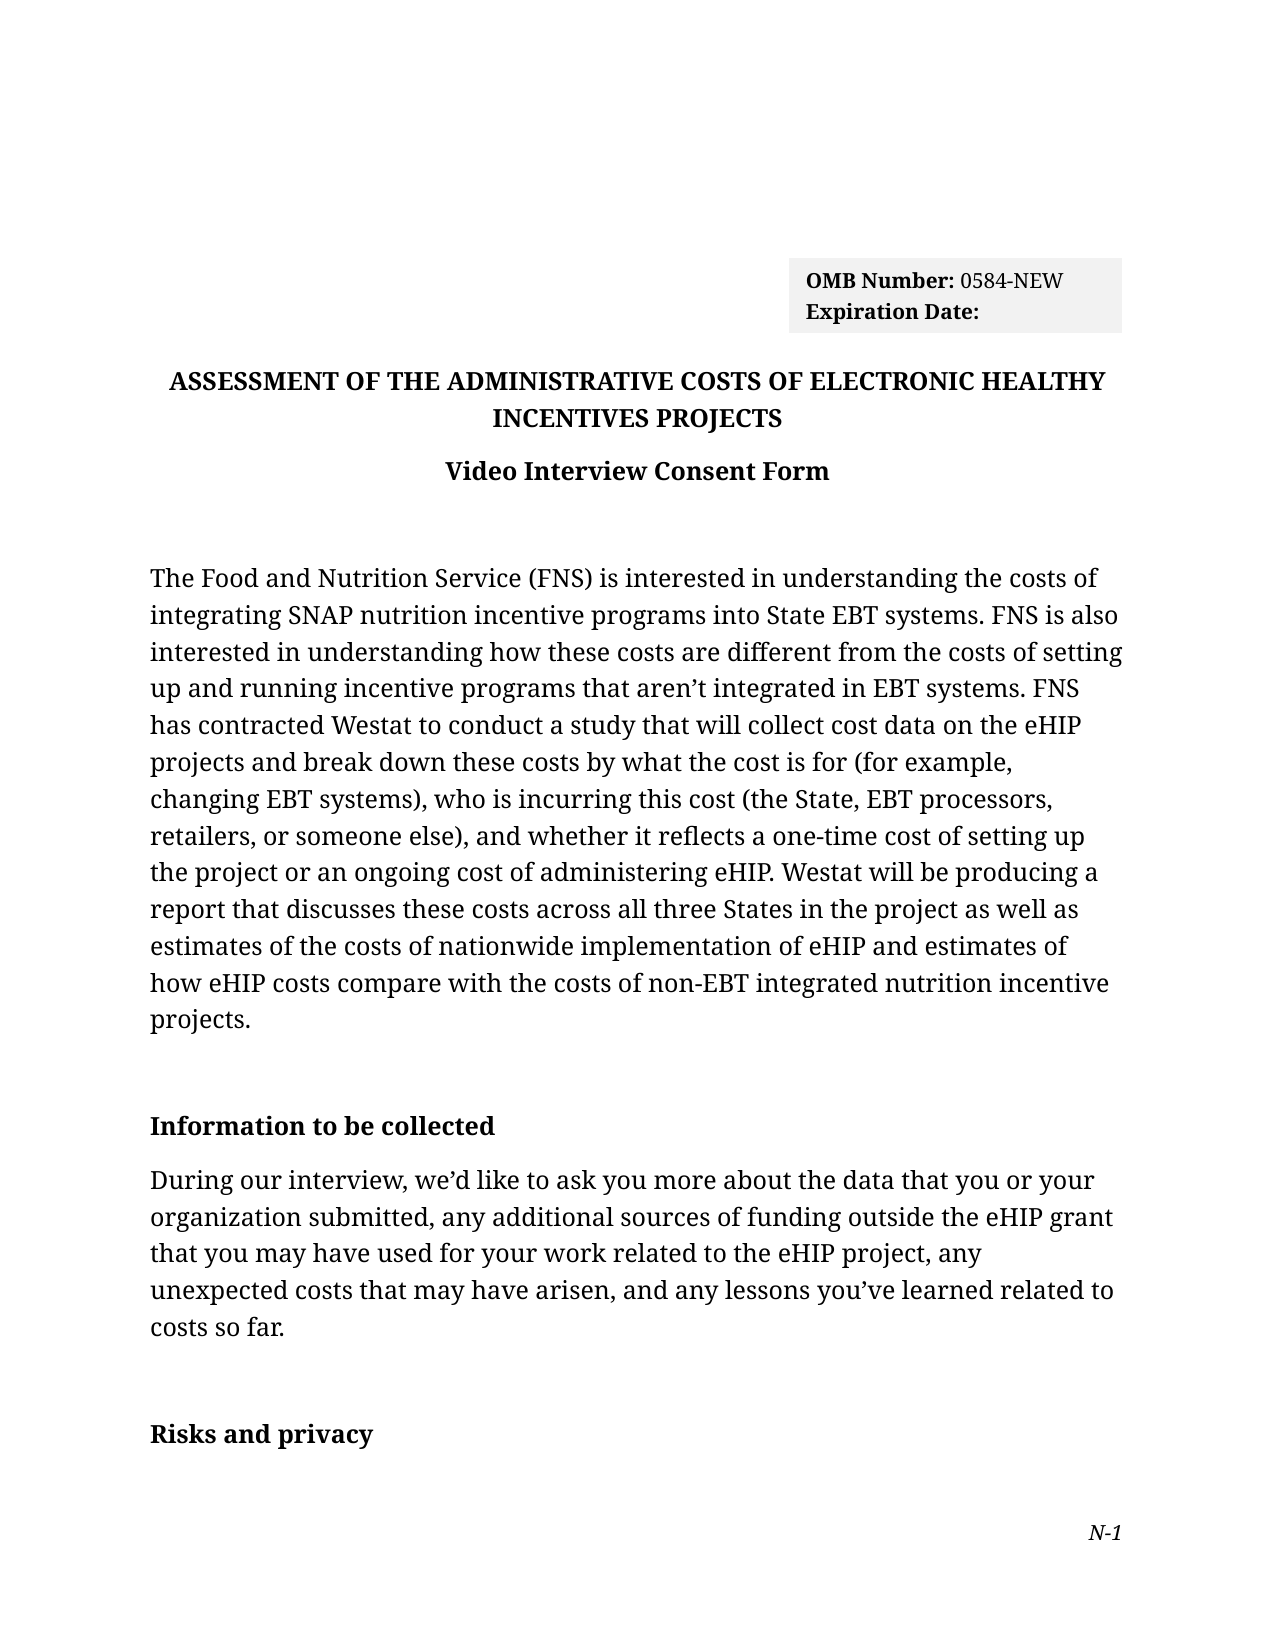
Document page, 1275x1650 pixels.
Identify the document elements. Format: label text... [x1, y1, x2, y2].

text Information to be collected [150, 1109, 1125, 1143]
text Risks and privacy [150, 1416, 1125, 1450]
text The Food and Nutrition Service (FNS) is interested in understanding the costs of integrating SNAP nutrition incentive programs into State EBT systems. FNS is also interested in understanding how these costs are different from the costs of setting up and running incentive programs that aren’t integrated in EBT systems. FNS has contracted Westat to conduct a study that will collect cost data on the eHIP projects and break down these costs by what the cost is for (for example, changing EBT systems), who is incurring this cost (the State, EBT processors, retailers, or someone else), and whether it reflects a one-time cost of setting up the project or an ongoing cost of administering eHIP. Westat will be producing a report that discusses these costs across all three States in the project as well as estimates of the costs of nationwide implementation of eHIP and estimates of how eHIP costs compare with the costs of non-EBT integrated nutrition incentive projects. [150, 561, 1125, 1036]
text Video Interview Consent Form [150, 454, 1125, 488]
text During our interview, we’d like to ask you more about the data that you or your organization submitted, any additional sources of funding outside the eHIP grant that you may have used for your work related to the eHIP project, any unexpected costs that may have arisen, and any lessons you’ve learned related to costs so far. [150, 1162, 1125, 1343]
text ASSESSMENT OF THE ADMINISTRATIVE COSTS OF ELECTRONIC HEALTHY INCENTIVES PROJECTS [150, 364, 1125, 434]
